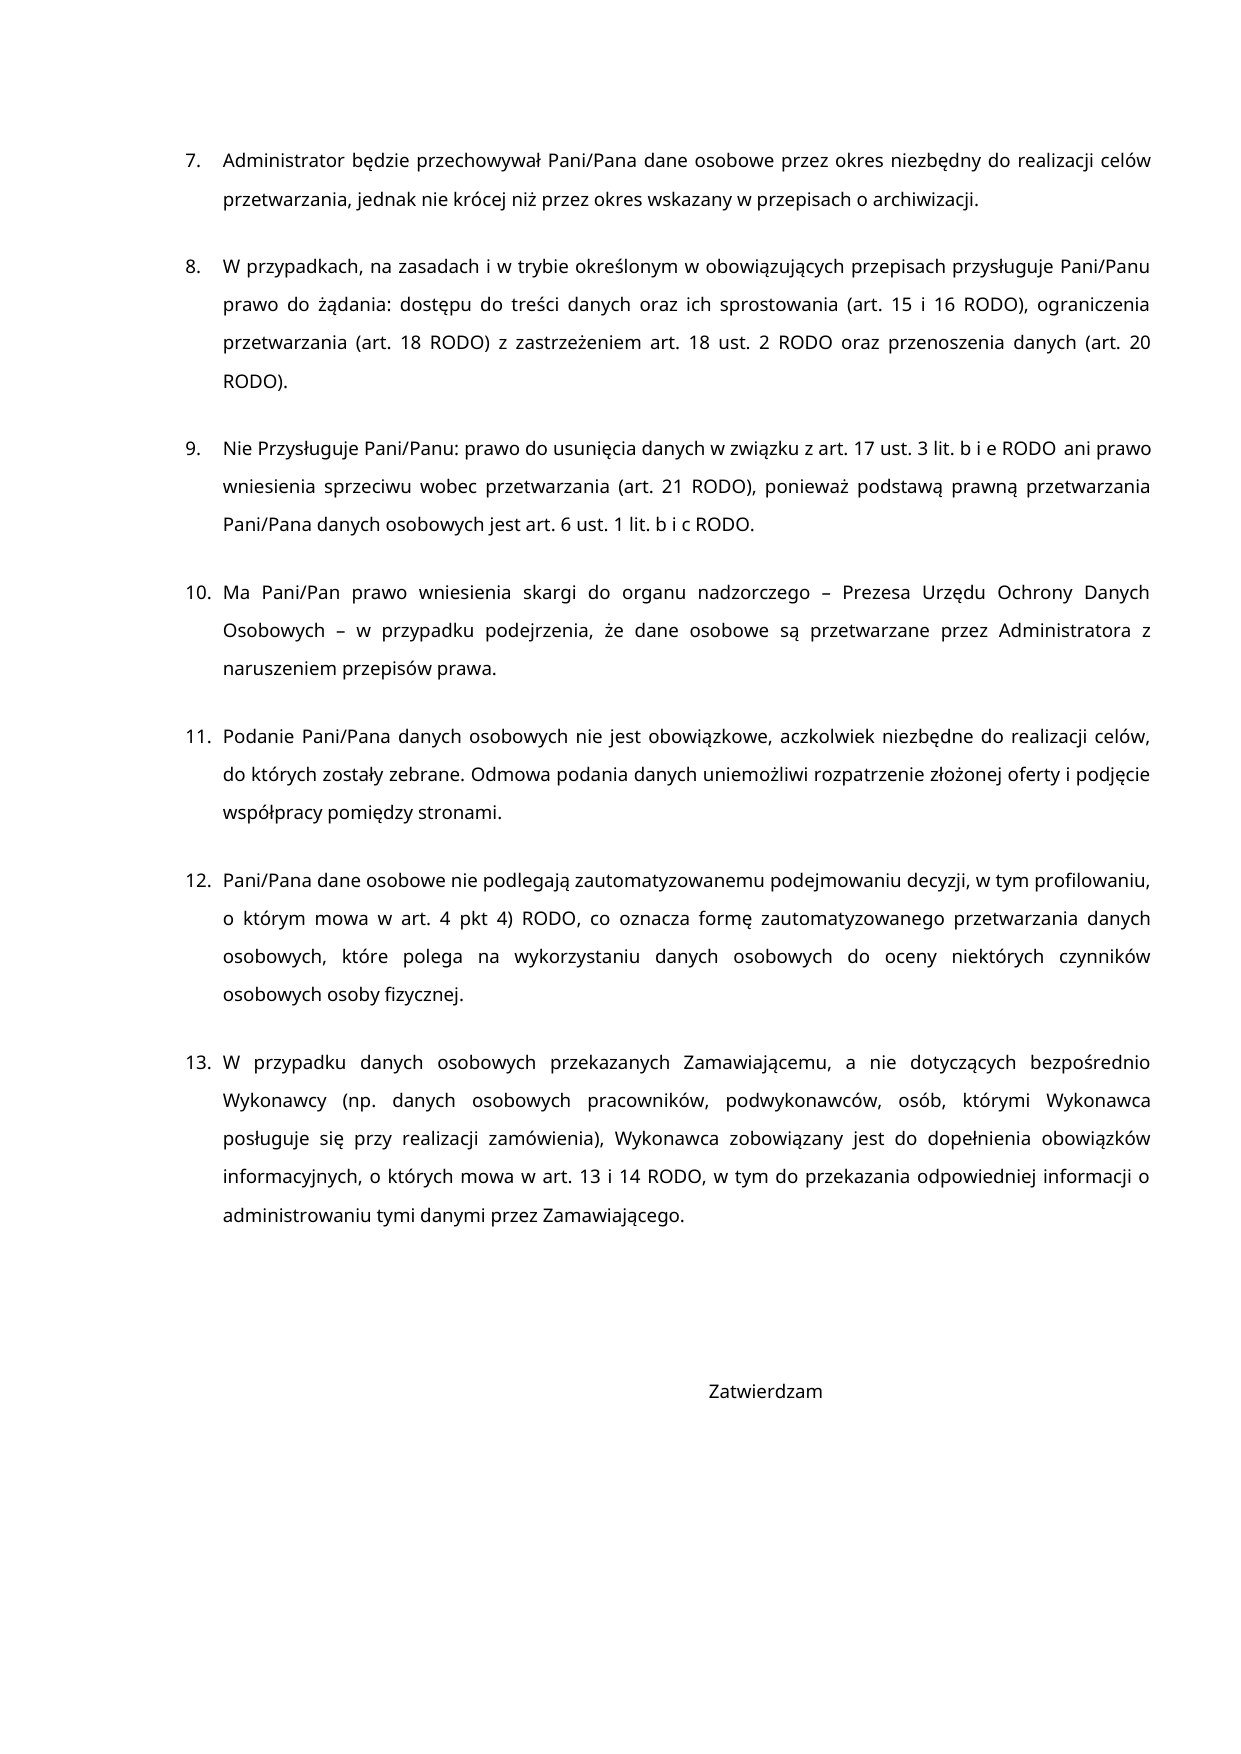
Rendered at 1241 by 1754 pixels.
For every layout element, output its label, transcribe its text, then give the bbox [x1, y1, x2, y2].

list Pani/Pana dane osobowe nie podlegają zautomatyzowanemu podejmowaniu decyzji, w tym profilowaniu, o którym mowa w art. 4 pkt 4) RODO, co oznacza formę zautomatyzowanego przetwarzania danych osobowych, które polega na wykorzystaniu danych osobowych do oceny niektórych czynników osobowych osoby fizycznej. [185, 867, 1152, 1007]
list Nie Przysługuje Pani/Panu: prawo do usunięcia danych w związku z art. 17 ust. 3 lit. b i e RODO ani prawo wniesienia sprzeciwu wobec przetwarzania (art. 21 RODO), ponieważ podstawą prawną przetwarzania Pani/Pana danych osobowych jest art. 6 ust. 1 lit. b i c RODO. [185, 435, 1152, 537]
list W przypadku danych osobowych przekazanych Zamawiającemu, a nie dotyczących bezpośrednio Wykonawcy (np. danych osobowych pracowników, podwykonawców, osób, którymi Wykonawca posługuje się przy realizacji zamówienia), Wykonawca zobowiązany jest do dopełnienia obowiązków informacyjnych, o których mowa w art. 13 i 14 RODO, w tym do przekazania odpowiedniej informacji o administrowaniu tymi danymi przez Zamawiającego. [185, 1049, 1152, 1227]
list W przypadkach, na zasadach i w trybie określonym w obowiązujących przepisach przysługuje Pani/Panu prawo do żądania: dostępu do treści danych oraz ich sprostowania (art. 15 i 16 RODO), ograniczenia przetwarzania (art. 18 RODO) z zastrzeżeniem art. 18 ust. 2 RODO oraz przenoszenia danych (art. 20 RODO). [185, 253, 1152, 393]
text Zatwierdzam [709, 1379, 1117, 1404]
list Administrator będzie przechowywał Pani/Pana dane osobowe przez okres niezbędny do realizacji celów przetwarzania, jednak nie krócej niż przez okres wskazany w przepisach o archiwizacji. [185, 148, 1152, 211]
list Ma Pani/Pan prawo wniesienia skargi do organu nadzorczego – Prezesa Urzędu Ochrony Danych Osobowych – w przypadku podejrzenia, że dane osobowe są przetwarzane przez Administratora z naruszeniem przepisów prawa. [185, 579, 1152, 681]
list Podanie Pani/Pana danych osobowych nie jest obowiązkowe, aczkolwiek niezbędne do realizacji celów, do których zostały zebrane. Odmowa podania danych uniemożliwi rozpatrzenie złożonej oferty i podjęcie współpracy pomiędzy stronami. [185, 723, 1152, 825]
